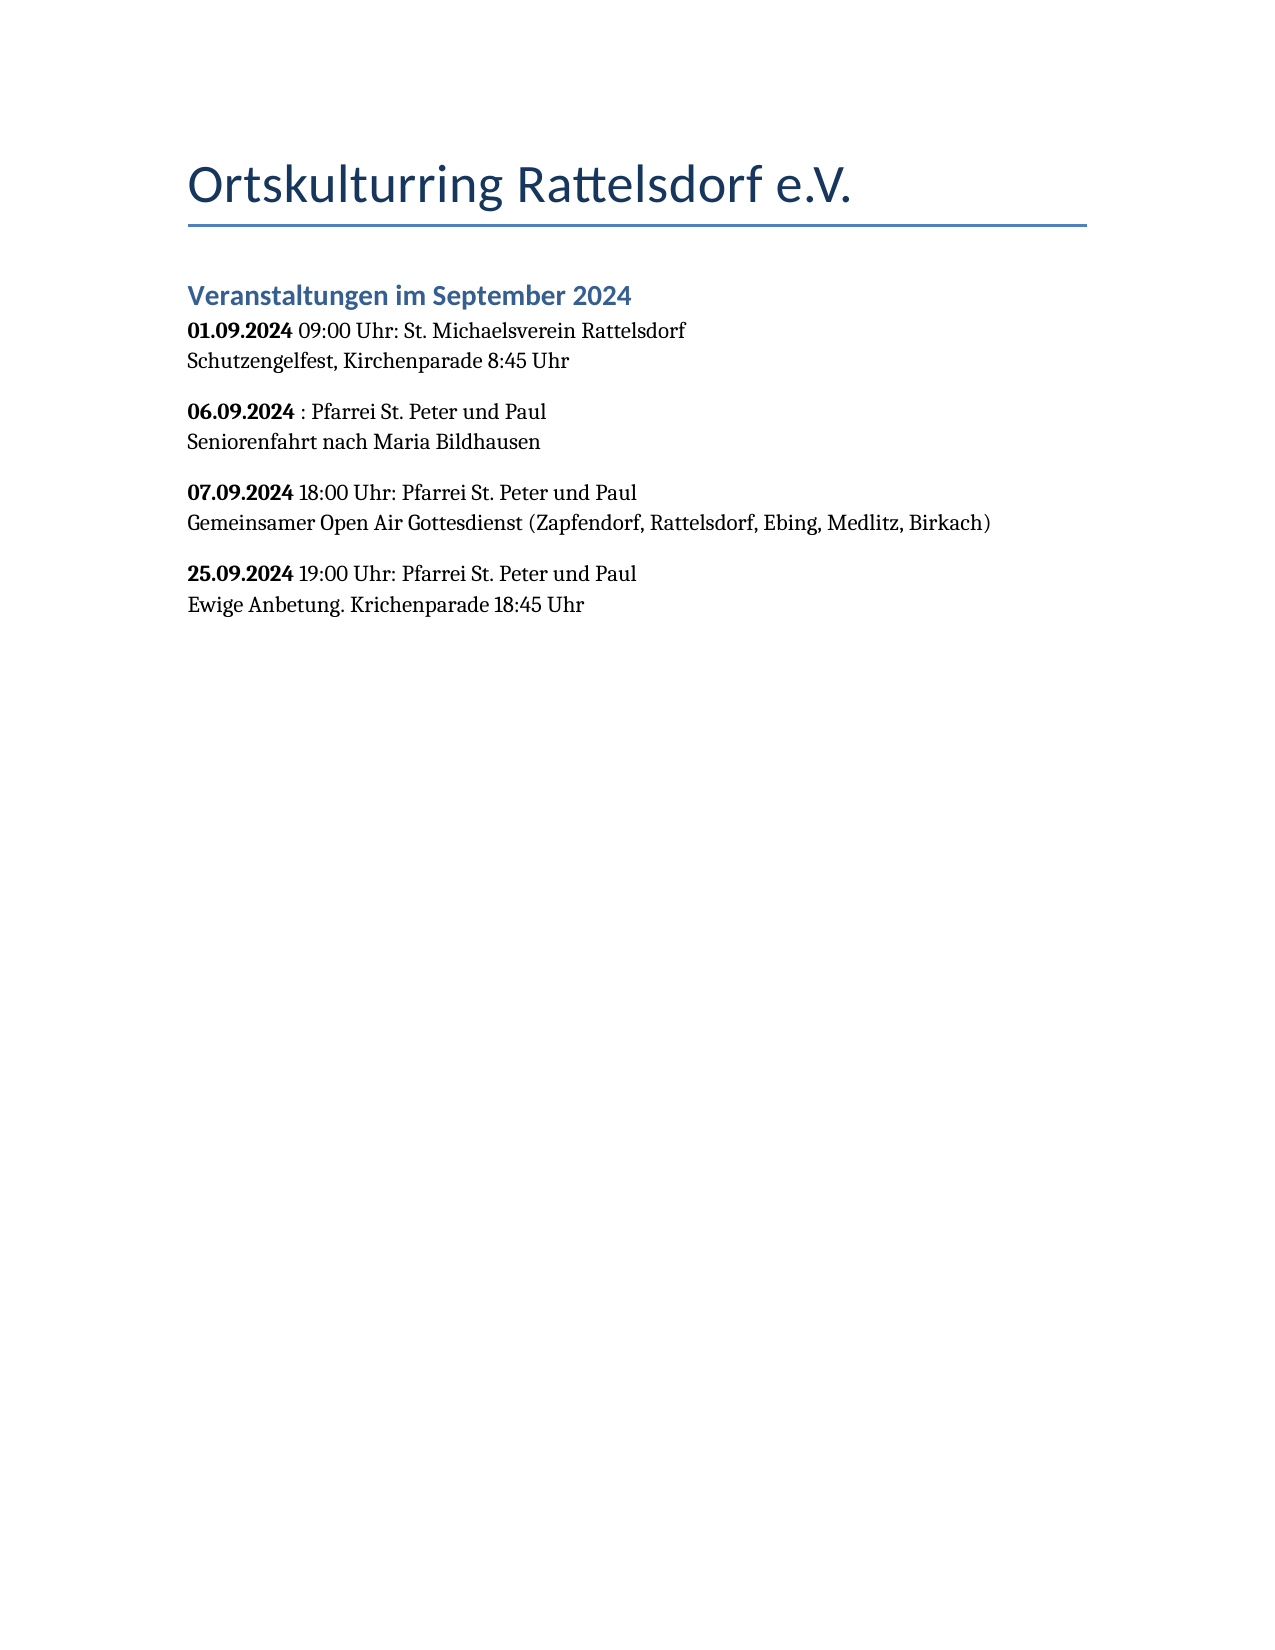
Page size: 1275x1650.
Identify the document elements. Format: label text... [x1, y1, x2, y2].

text 06.09.2024 : Pfarrei St. Peter und Paul Seniorenfahrt nach Maria Bildhausen [187, 399, 1087, 455]
text 01.09.2024 09:00 Uhr: St. Michaelsverein Rattelsdorf Schutzengelfest, Kirchenparade 8:45 Uhr [187, 317, 1087, 374]
text 25.09.2024 19:00 Uhr: Pfarrei St. Peter und Paul Ewige Anbetung. Krichenparade 18:45 Uhr [187, 561, 1087, 618]
subtitle Veranstaltungen im September 2024 [187, 277, 1087, 312]
text 07.09.2024 18:00 Uhr: Pfarrei St. Peter und Paul Gemeinsamer Open Air Gottesdienst (Zapfendorf, Rattelsdorf, Ebing, Medlitz, Birkach) [187, 480, 1087, 537]
title Ortskulturring Rattelsdorf e.V. [187, 150, 1087, 227]
